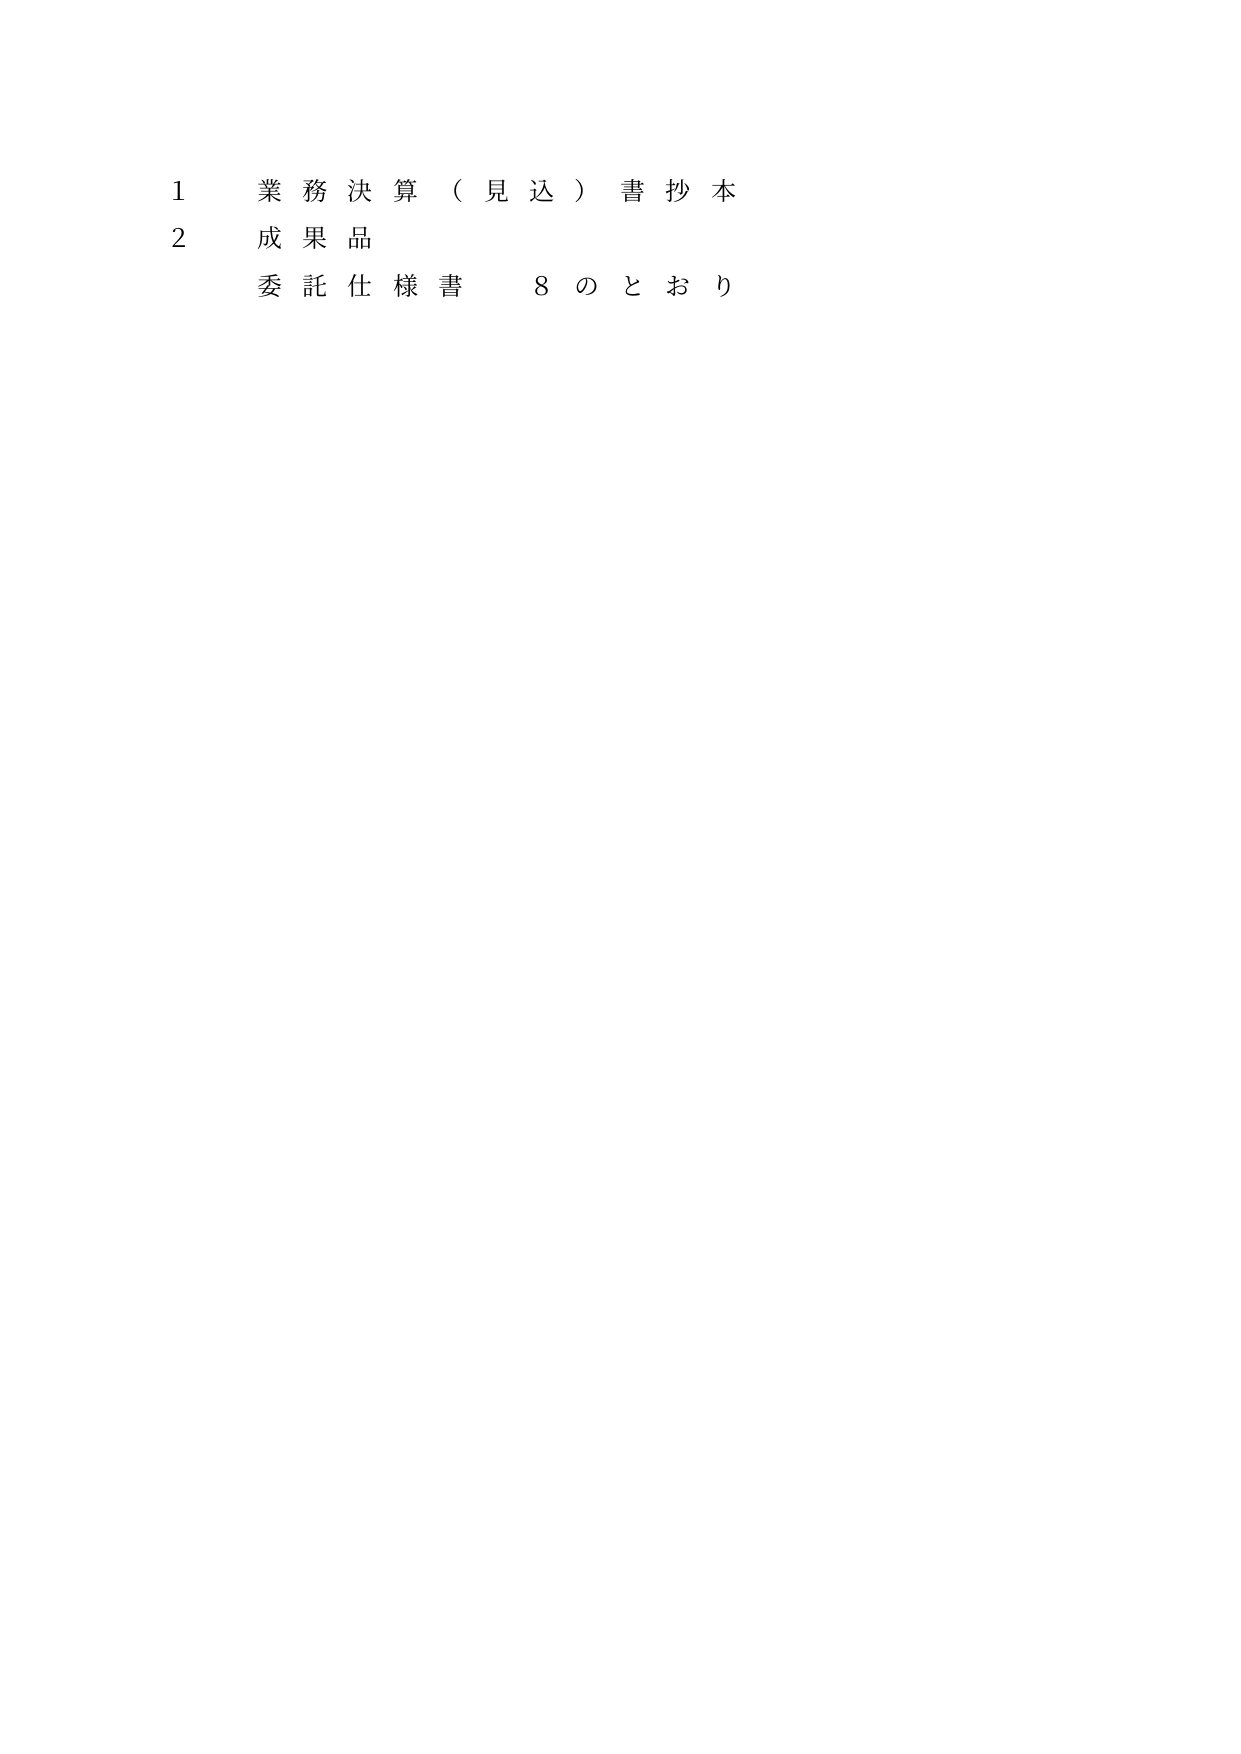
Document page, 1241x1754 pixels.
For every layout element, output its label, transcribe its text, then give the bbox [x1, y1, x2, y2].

text １ 業務決算（見込）書抄本 [166, 166, 1074, 213]
text ２ 成果品 [166, 213, 1074, 261]
text 委託仕様書 ８のとおり [166, 261, 1074, 308]
